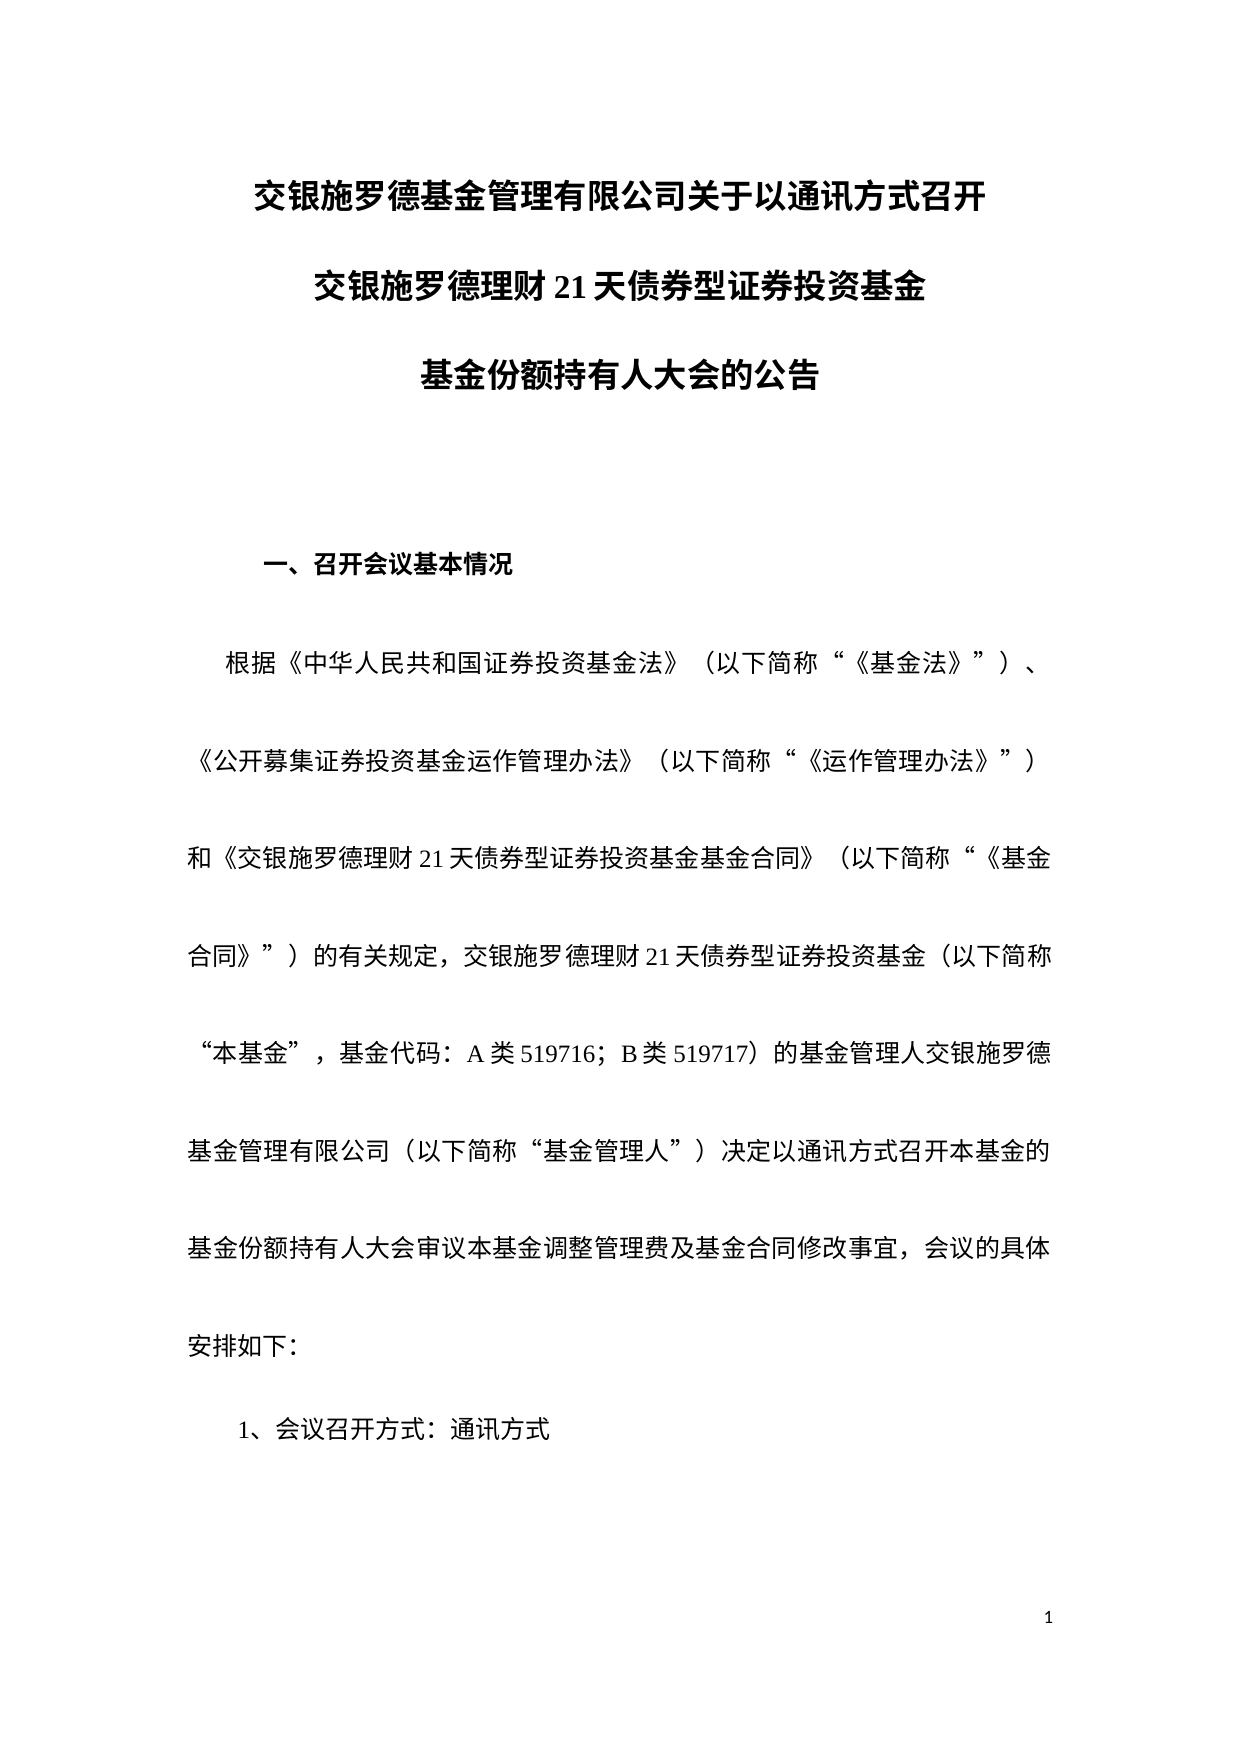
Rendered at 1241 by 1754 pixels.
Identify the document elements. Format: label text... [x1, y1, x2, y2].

text 交银施罗德基金管理有限公司关于以通讯方式召开 [187, 162, 1053, 227]
text 1、会议召开方式：通讯方式 [187, 1395, 1053, 1460]
text 交银施罗德理财21天债券型证券投资基金 [187, 251, 1053, 316]
text 根据《中华人民共和国证券投资基金法》（以下简称“《基金法》”）、《公开募集证券投资基金运作管理办法》（以下简称“《运作管理办法》”）和《交银施罗德理财21天债券型证券投资基金基金合同》（以下简称“《基金合同》”）的有关规定，交银施罗德理财21天债券型证券投资基金（以下简称“本基金”，基金代码：A类519716；B类519717）的基金管理人交银施罗德基金管理有限公司（以下简称“基金管理人”）决定以通讯方式召开本基金的基金份额持有人大会审议本基金调整管理费及基金合同修改事宜，会议的具体安排如下： [187, 629, 1053, 1377]
text 基金份额持有人大会的公告 [187, 340, 1053, 405]
text 一、召开会议基本情况 [187, 530, 1053, 595]
